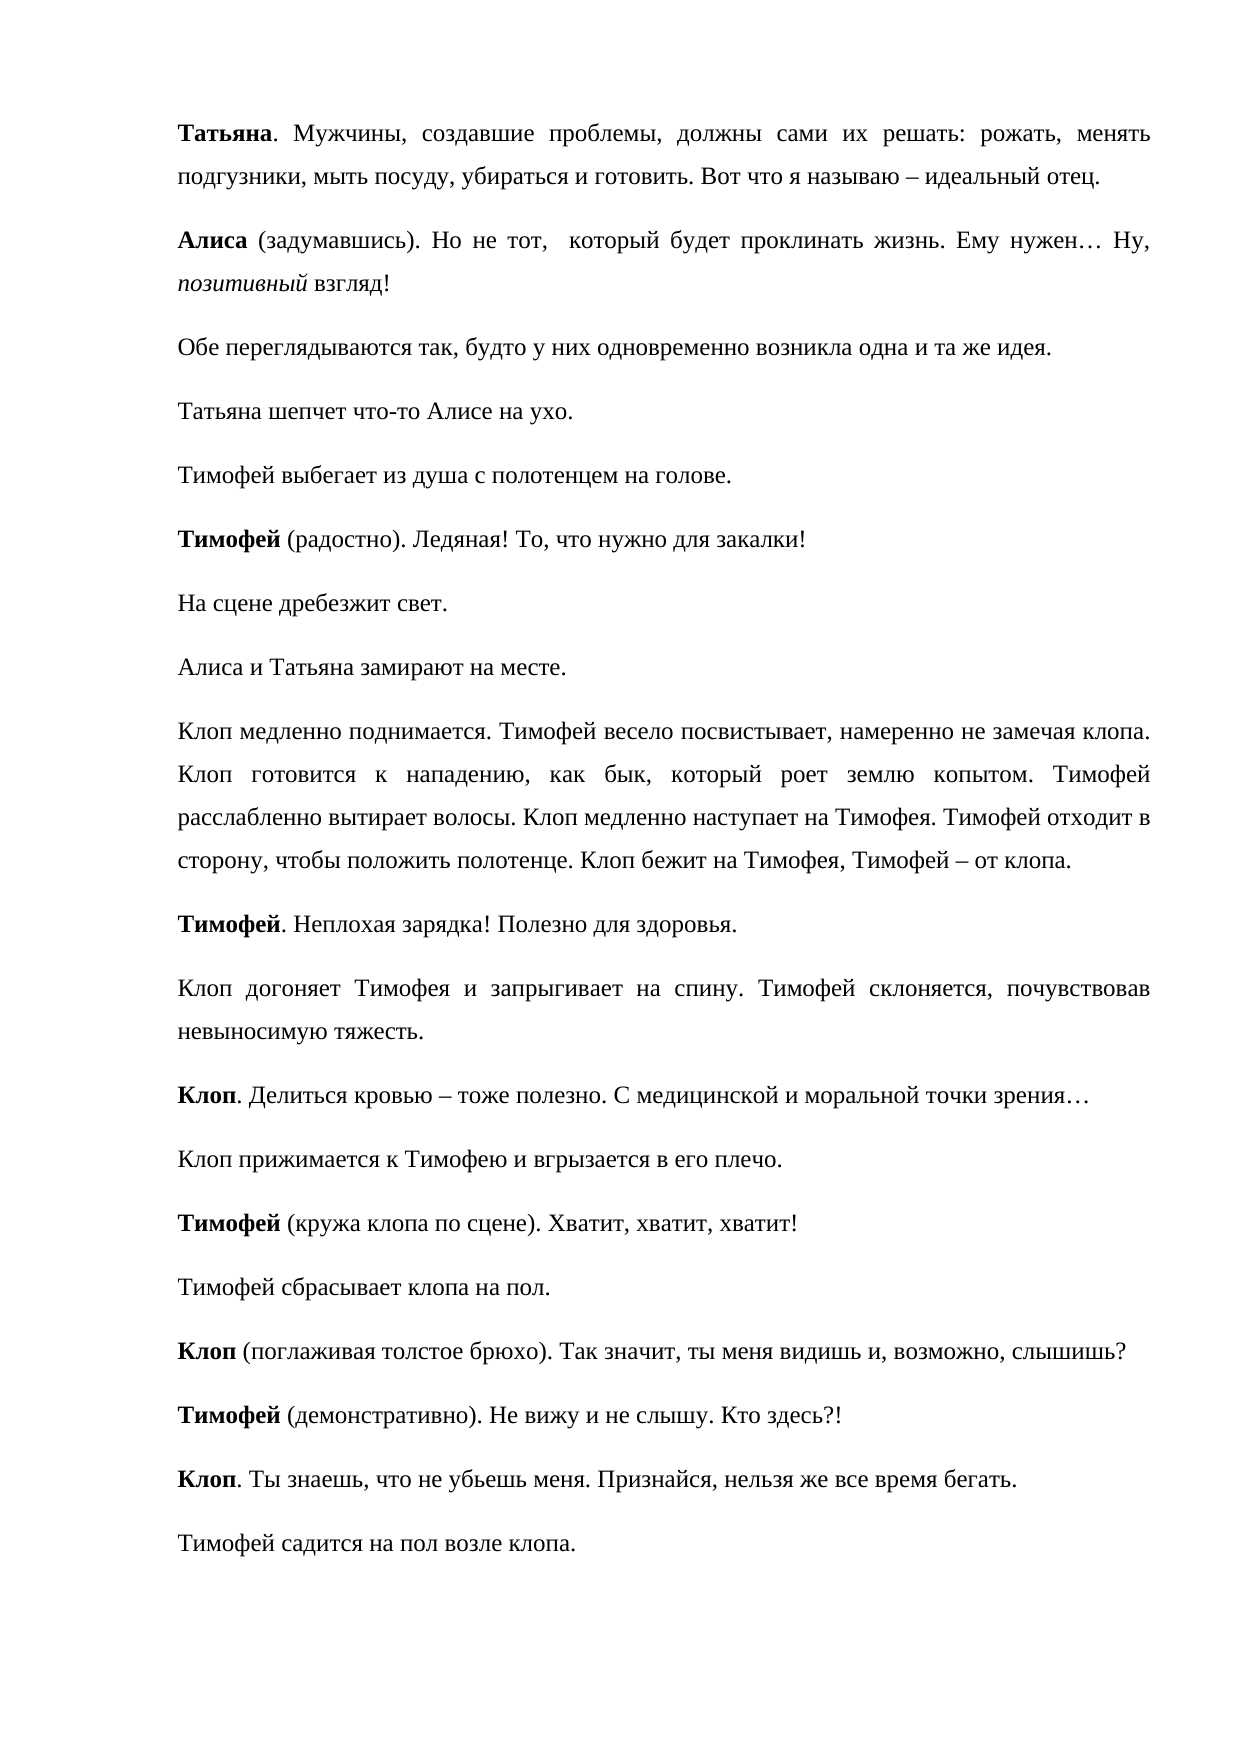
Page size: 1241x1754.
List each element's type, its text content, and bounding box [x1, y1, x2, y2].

text Клоп прижимается к Тимофею и вгрызается в его плечо. [177, 1144, 1152, 1173]
text Тимофей сбрасывает клопа на пол. [177, 1272, 1152, 1301]
text Клоп (поглаживая толстое брюхо). Так значит, ты меня видишь и, возможно, слышишь? [177, 1336, 1152, 1365]
text Тимофей. Неплохая зарядка! Полезно для здоровья. [177, 909, 1152, 938]
text Алиса и Татьяна замирают на месте. [177, 652, 1152, 681]
text Татьяна шепчет что-то Алисе на ухо. [177, 396, 1152, 425]
text На сцене дребезжит свет. [177, 588, 1152, 617]
text Обе переглядываются так, будто у них одновременно возникла одна и та же идея. [177, 332, 1152, 361]
text Тимофей (демонстративно). Не вижу и не слышу. Кто здесь?! [177, 1400, 1152, 1429]
text Алиса (задумавшись). Но не тот, который будет проклинать жизнь. Ему нужен… Ну, позитивный взгляд! [177, 225, 1152, 297]
text Клоп. Ты знаешь, что не убьешь меня. Признайся, нельзя же все время бегать. [177, 1464, 1152, 1493]
text Клоп догоняет Тимофея и запрыгивает на спину. Тимофей склоняется, почувствовав невыносимую тяжесть. [177, 973, 1152, 1045]
text Тимофей (радостно). Ледяная! То, что нужно для закалки! [177, 524, 1152, 553]
text Клоп. Делиться кровью – тоже полезно. С медицинской и моральной точки зрения… [177, 1080, 1152, 1109]
text Тимофей садится на пол возле клопа. [177, 1528, 1152, 1557]
text Тимофей выбегает из душа с полотенцем на голове. [177, 460, 1152, 489]
text Клоп медленно поднимается. Тимофей весело посвистывает, намеренно не замечая клопа. Клоп готовится к нападению, как бык, который роет землю копытом. Тимофей расслабленно вытирает волосы. Клоп медленно наступает на Тимофея. Тимофей отходит в сторону, чтобы положить полотенце. Клоп бежит на Тимофея, Тимофей – от клопа. [177, 716, 1152, 874]
text Тимофей (кружа клопа по сцене). Хватит, хватит, хватит! [177, 1208, 1152, 1237]
text Татьяна. Мужчины, создавшие проблемы, должны сами их решать: рожать, менять подгузники, мыть посуду, убираться и готовить. Вот что я называю – идеальный отец. [177, 118, 1152, 190]
